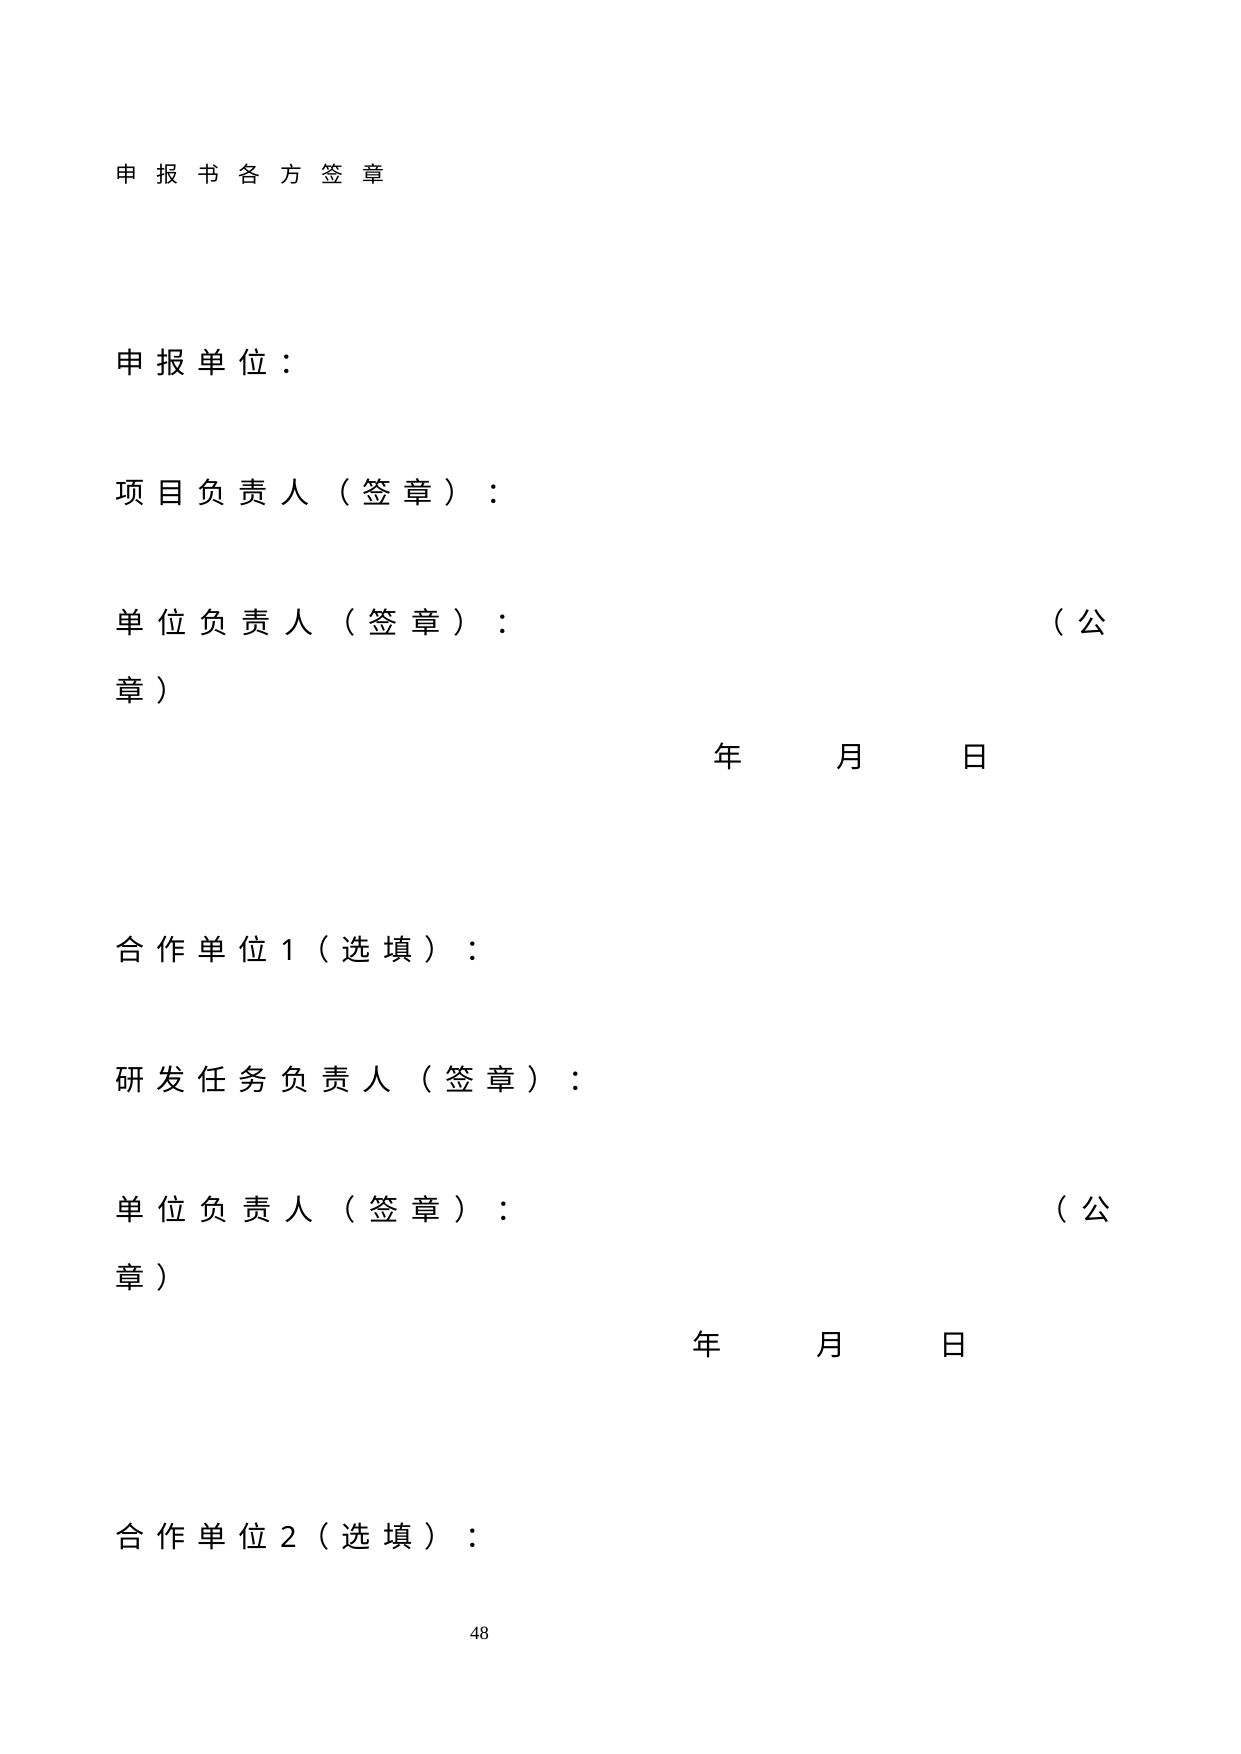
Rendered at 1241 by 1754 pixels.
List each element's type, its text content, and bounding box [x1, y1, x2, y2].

text 申报书各方签章 [115, 150, 1125, 196]
text 年 月 日 [115, 732, 1123, 778]
text 申报单位： [115, 338, 1123, 383]
text 合作单位2（选填）： [115, 1513, 1123, 1558]
text 项目负责人（签章）： [115, 468, 1123, 513]
text 研发任务负责人（签章）： [115, 1055, 1123, 1101]
text 单位负责人（签章）： （公 章） [115, 598, 1123, 711]
text 年 月 日 [115, 1319, 1125, 1365]
text 合作单位1（选填）： [115, 925, 1123, 971]
text 单位负责人（签章）： （公 章） [115, 1185, 1125, 1298]
